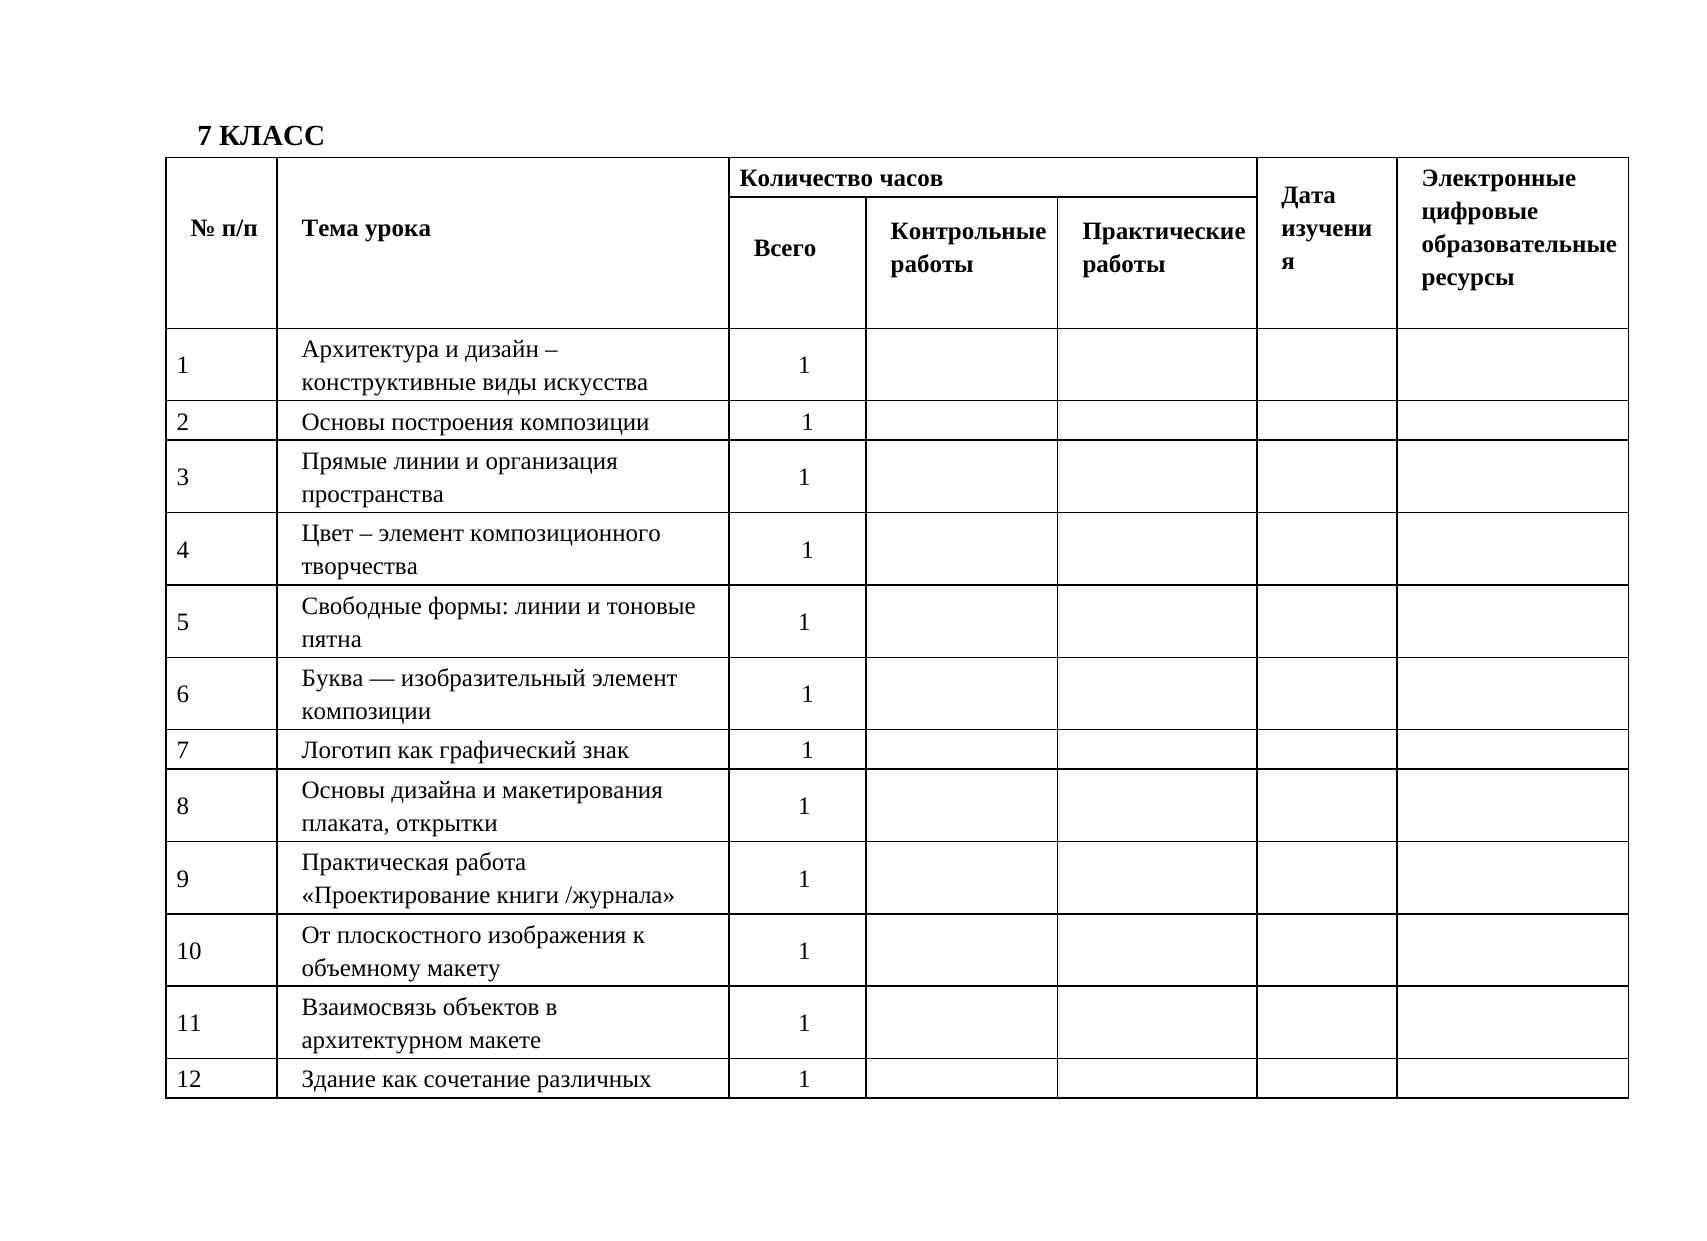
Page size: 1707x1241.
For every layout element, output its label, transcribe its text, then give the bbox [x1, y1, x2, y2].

table_cell [1058, 441, 1256, 512]
table_cell [1258, 987, 1396, 1058]
table_cell [1058, 401, 1256, 439]
table_cell 1 [730, 987, 865, 1058]
table_cell Основы дизайна и макетирования плаката, открытки [278, 770, 728, 841]
table_cell [1258, 329, 1396, 400]
table_cell Цвет – элемент композиционного творчества [278, 513, 728, 584]
table_cell Основы построения композиции [278, 401, 728, 439]
table_cell [1398, 329, 1628, 400]
text 7 КЛАСС [190, 118, 1618, 152]
table_cell [1258, 1059, 1396, 1097]
table_cell [867, 915, 1057, 985]
table_cell [1258, 915, 1396, 985]
table_cell [1398, 586, 1628, 656]
table_cell [1058, 658, 1256, 729]
table_cell 8 [167, 770, 276, 841]
table_cell 1 [730, 1059, 865, 1097]
table_cell [1258, 770, 1396, 841]
table_cell 1 [730, 842, 865, 913]
table_cell [1058, 770, 1256, 841]
table_cell 10 [167, 915, 276, 985]
table_cell 1 [730, 401, 865, 439]
table_cell [1398, 658, 1628, 729]
table_cell [1258, 513, 1396, 584]
table_cell [1258, 842, 1396, 913]
table_cell [1258, 658, 1396, 729]
table_cell [1058, 730, 1256, 768]
table_cell 12 [167, 1059, 276, 1097]
table_cell [1058, 915, 1256, 985]
table_cell [1258, 401, 1396, 439]
table_cell [1058, 987, 1256, 1058]
table_cell [1058, 1059, 1256, 1097]
table_cell 1 [730, 730, 865, 768]
table_cell 2 [167, 401, 276, 439]
table_cell [1258, 730, 1396, 768]
table_cell 5 [167, 586, 276, 656]
table_cell 1 [730, 770, 865, 841]
table_cell [1398, 987, 1628, 1058]
table_header Электронные цифровые образовательные ресурсы [1398, 158, 1628, 327]
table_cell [278, 1059, 728, 1097]
table_cell [1398, 770, 1628, 841]
table_cell 4 [167, 513, 276, 584]
table_cell 1 [730, 586, 865, 656]
table_cell Буква — изобразительный элемент композиции [278, 658, 728, 729]
table_cell [1258, 441, 1396, 512]
table_cell 3 [167, 441, 276, 512]
table_cell [867, 770, 1057, 841]
table_cell 1 [730, 658, 865, 729]
table_cell Практическая работа «Проектирование книги /журнала» [278, 842, 728, 913]
table_cell 6 [167, 658, 276, 729]
table_cell Взаимосвязь объектов в архитектурном макете [278, 987, 728, 1058]
table_cell [867, 658, 1057, 729]
table_cell 1 [167, 329, 276, 400]
table_header Количество часов [730, 158, 1256, 196]
table_cell 1 [730, 441, 865, 512]
table_header Дата изучения [1258, 158, 1396, 327]
table_cell [867, 1059, 1057, 1097]
table_cell [867, 441, 1057, 512]
table_cell Прямые линии и организация пространства [278, 441, 728, 512]
table_cell [1398, 730, 1628, 768]
table_cell [1398, 915, 1628, 985]
table_cell 1 [730, 915, 865, 985]
table_cell [867, 987, 1057, 1058]
table_cell [1058, 842, 1256, 913]
table_cell [867, 730, 1057, 768]
table_cell [867, 329, 1057, 400]
table_header Тема урока [278, 158, 728, 327]
table_cell [1398, 1059, 1628, 1097]
table_cell Свободные формы: линии и тоновые пятна [278, 586, 728, 656]
table_cell [867, 513, 1057, 584]
table_cell 1 [730, 329, 865, 400]
table_cell [867, 401, 1057, 439]
table_cell Контрольные работы [867, 198, 1057, 327]
table_cell Практические работы [1058, 198, 1256, 327]
table_header № п/п [167, 158, 276, 327]
table_cell [1398, 441, 1628, 512]
table_cell [1058, 329, 1256, 400]
table_cell [1258, 586, 1396, 656]
table_cell 1 [730, 513, 865, 584]
table_cell [1398, 401, 1628, 439]
table_cell Всего [730, 198, 865, 327]
table_cell [1058, 586, 1256, 656]
table_cell Логотип как графический знак [278, 730, 728, 768]
table_cell [867, 586, 1057, 656]
table_cell [1398, 842, 1628, 913]
table_cell 7 [167, 730, 276, 768]
table_cell [1058, 513, 1256, 584]
table_cell От плоскостного изображения к объемному макету [278, 915, 728, 985]
table_cell Архитектура и дизайн – конструктивные виды искусства [278, 329, 728, 400]
table_cell 11 [167, 987, 276, 1058]
table_cell 9 [167, 842, 276, 913]
table_cell [1398, 513, 1628, 584]
table_cell [867, 842, 1057, 913]
